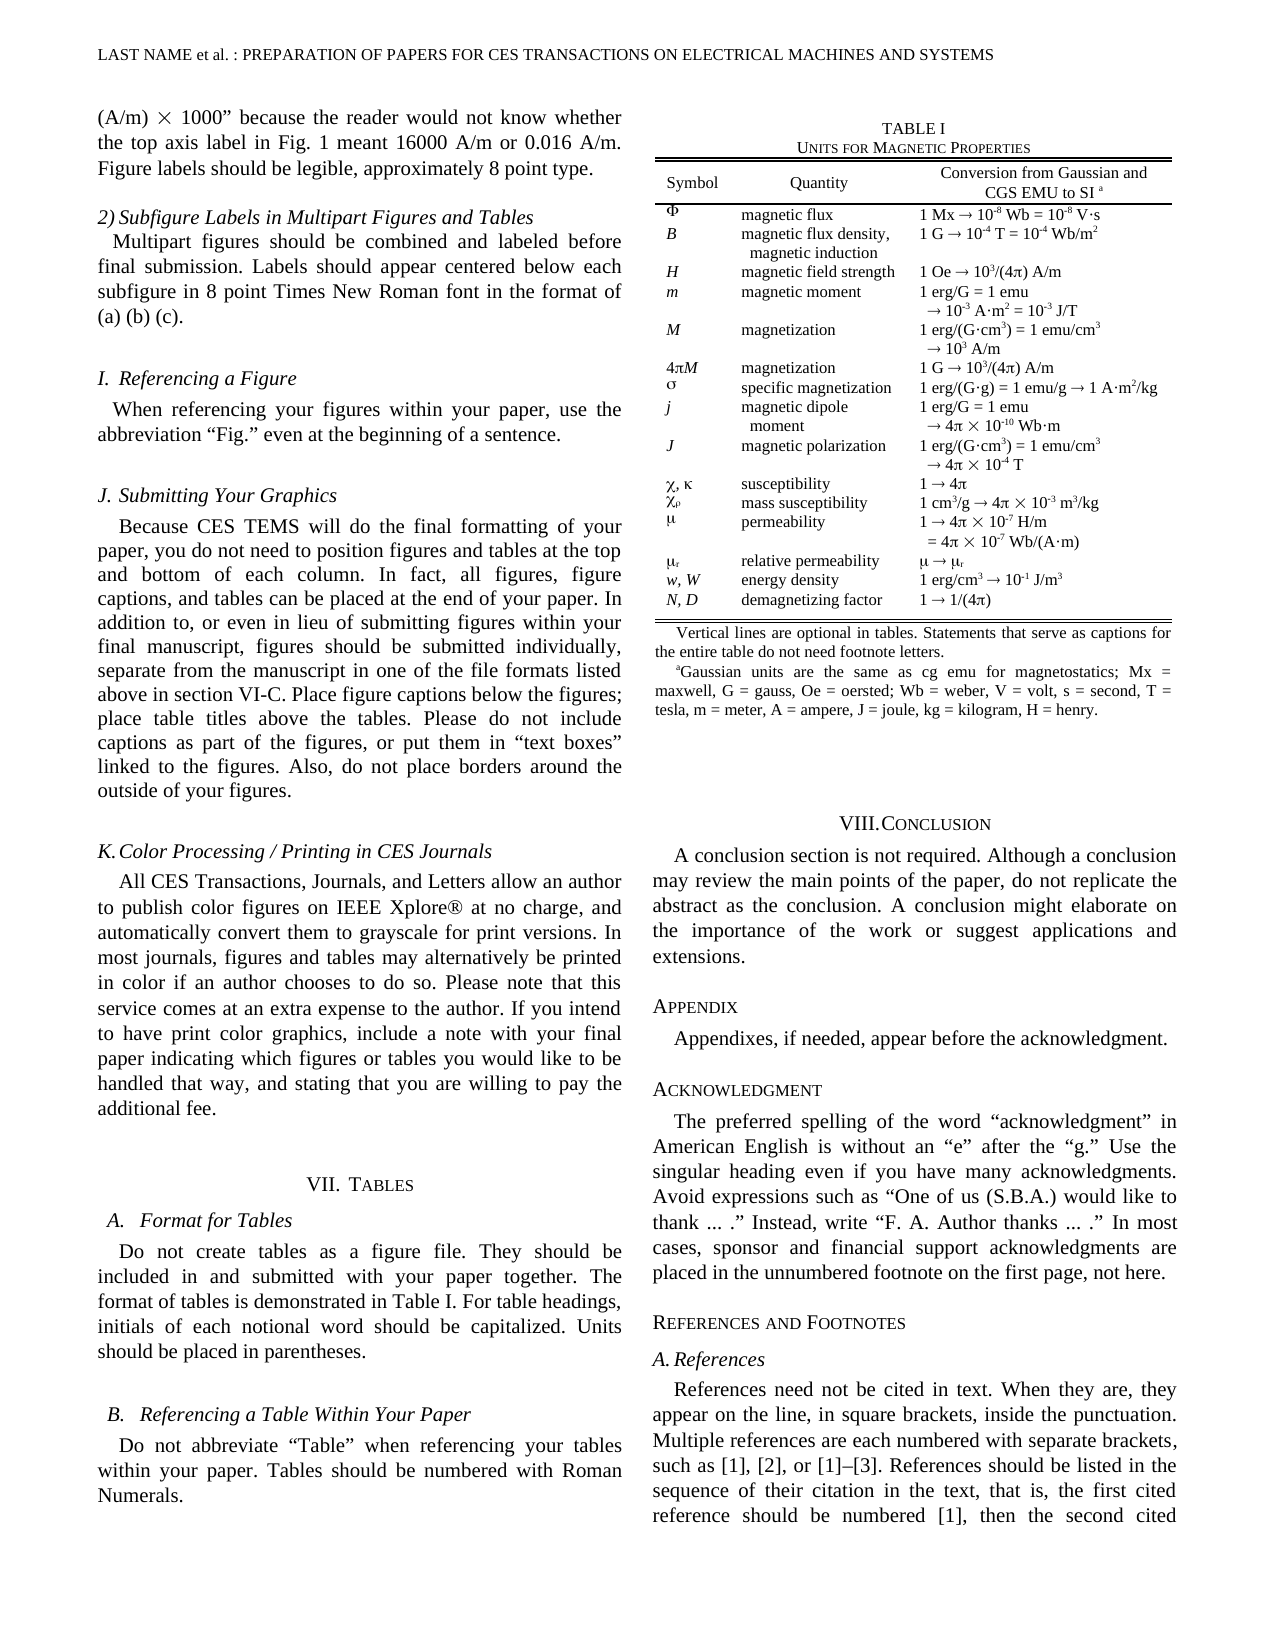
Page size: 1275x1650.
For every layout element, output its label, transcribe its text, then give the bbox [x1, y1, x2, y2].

subtitle Subfigure Labels in Multipart Figures and Tables [97, 205, 622, 229]
subtitle Referencing a Figure [97, 366, 622, 390]
subtitle Conclusion [652, 810, 1177, 834]
text When referencing your figures within your paper, use the abbreviation “Fig.” even at the beginning of a sentence. [97, 396, 622, 446]
text Appendix [652, 994, 1177, 1018]
subtitle References [652, 1347, 1177, 1371]
text All CES Transactions, Journals, and Letters allow an author to publish color figures on IEEE Xplore® at no charge, and automatically convert them to grayscale for print versions. In most journals, figures and tables may alternatively be printed in color if an author chooses to do so. Please note that this service comes at an extra expense to the author. If you intend to have print color graphics, include a note with your final paper indicating which figures or tables you would like to be handled that way, and stating that you are willing to pay the additional fee. [97, 869, 622, 1120]
text Because CES TEMS will do the final formatting of your paper, you do not need to position figures and tables at the top and bottom of each column. In fact, all figures, figure captions, and tables can be placed at the end of your paper. In addition to, or even in lieu of submitting figures within your final manuscript, figures should be submitted individually, separate from the manuscript in one of the file formats listed above in section VI-C. Place figure captions below the figures; place table titles above the tables. Please do not include captions as part of the figures, or put them in “text boxes” linked to the figures. Also, do not place borders around the outside of your figures. [97, 514, 622, 802]
subtitle Format for Tables [107, 1208, 622, 1232]
text Do not create tables as a figure file. They should be included in and submitted with your paper together. The format of tables is demonstrated in Table I. For table headings, initials of each notional word should be capitalized. Units should be placed in parentheses. [97, 1238, 622, 1363]
text The preferred spelling of the word “acknowledgment” in American English is without an “e” after the “g.” Use the singular heading even if you have many acknowledgments. Avoid expressions such as “One of us (S.B.A.) would like to thank ... .” Instead, write “F. A. Author thanks ... .” In most cases, sponsor and financial support acknowledgments are placed in the unnumbered footnote on the first page, not here. [652, 1109, 1177, 1284]
text References and Footnotes [652, 1310, 1177, 1334]
subtitle Color Processing / Printing in CES Journals [97, 839, 622, 863]
subtitle Referencing a Table Within Your Paper [107, 1402, 622, 1426]
subtitle Submitting Your Graphics [97, 483, 622, 507]
text Appendixes, if needed, appear before the acknowledgment. [652, 1026, 1177, 1050]
text A conclusion section is not required. Although a conclusion may review the main points of the paper, do not replicate the abstract as the conclusion. A conclusion might elaborate on the importance of the work or suggest applications and extensions. [652, 843, 1177, 968]
text Do not abbreviate “Table” when referencing your tables within your paper. Tables should be numbered with Roman Numerals. [97, 1433, 622, 1507]
text Acknowledgment [652, 1076, 1177, 1101]
text Multipart figures should be combined and labeled before final submission. Labels should appear centered below each subfigure in 8 point Times New Roman font in the format of (a) (b) (c). [97, 229, 622, 328]
subtitle Tables [97, 1172, 622, 1196]
